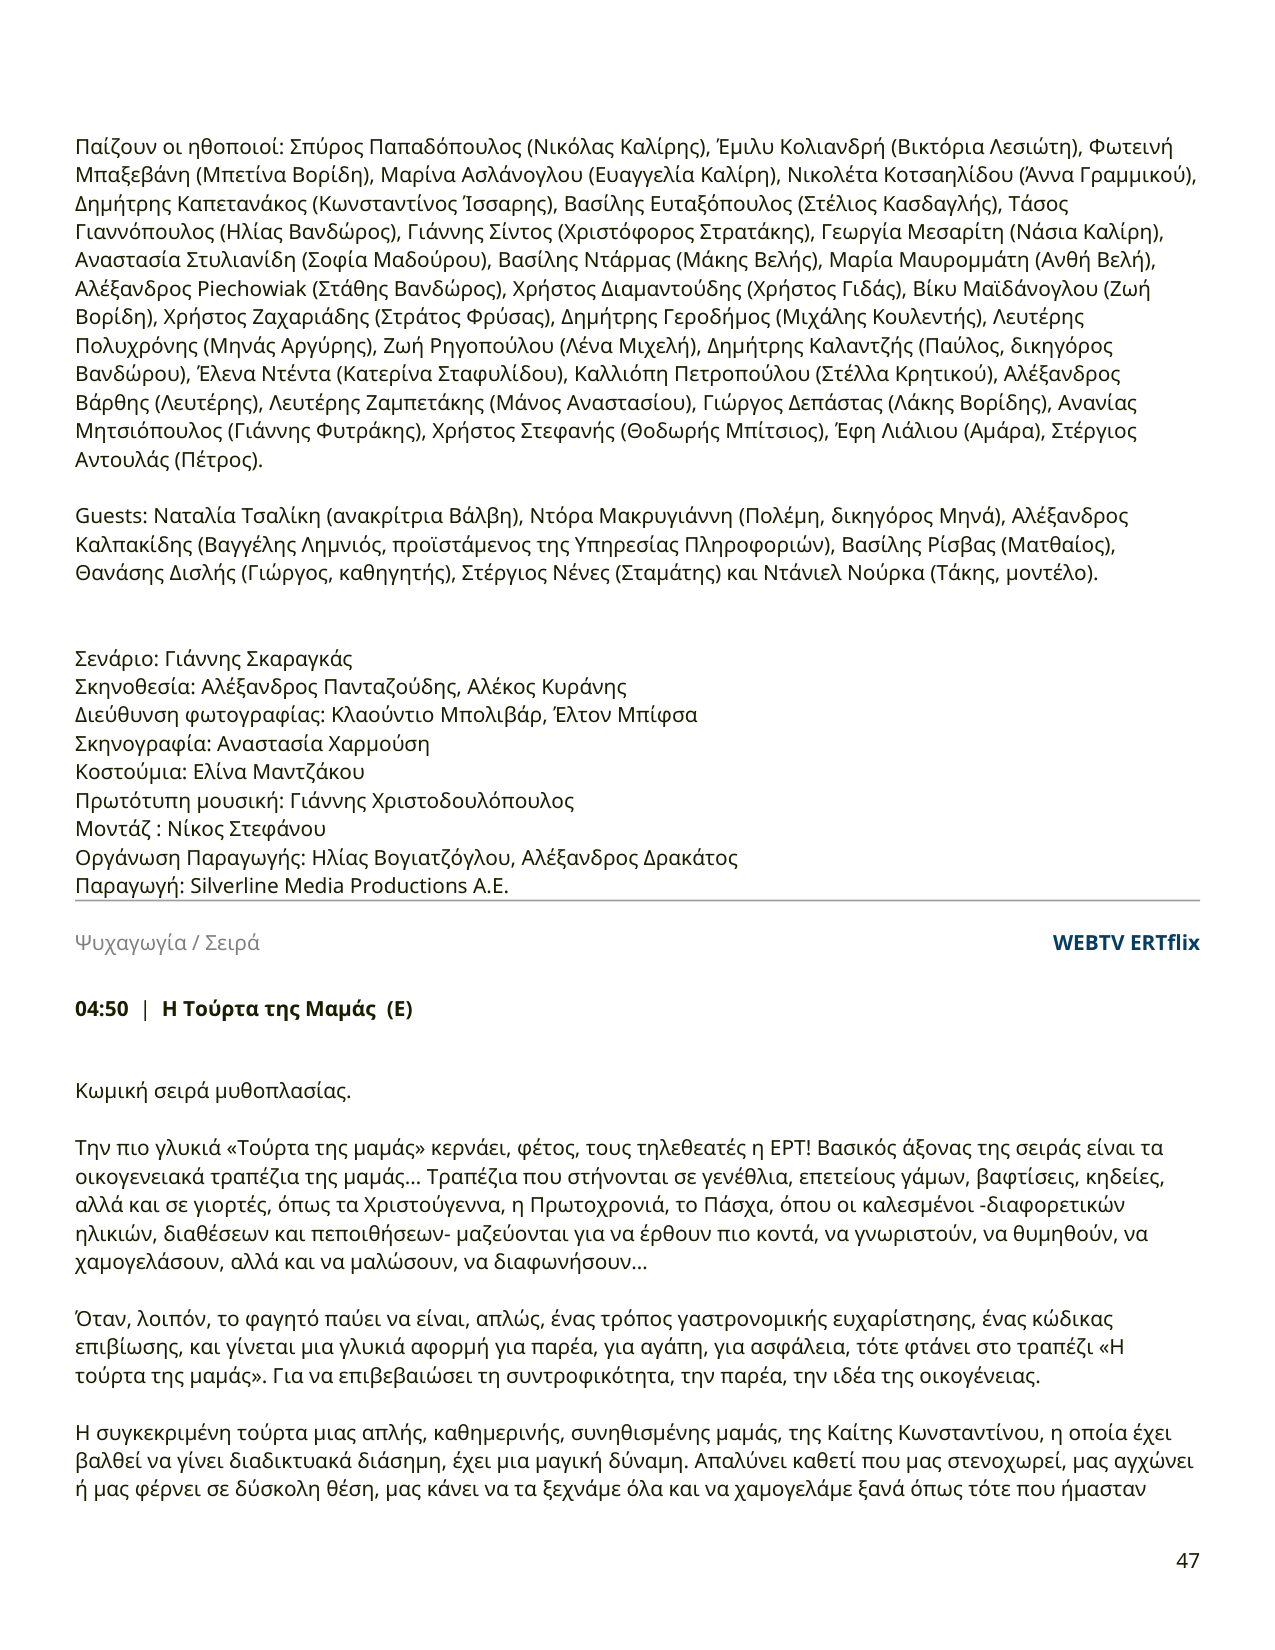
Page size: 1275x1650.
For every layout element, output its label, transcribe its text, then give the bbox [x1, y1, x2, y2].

table_header WEBTV ERTflix [638, 929, 1200, 957]
text 04:50 | Η Τούρτα της Μαμάς (E) [75, 957, 1200, 1051]
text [75, 1076, 1200, 1503]
text Παίζουν οι ηθοποιοί: Σπύρος Παπαδόπουλος (Νικόλας Καλίρης), Έμιλυ Κολιανδρή (Βικτόρια Λεσιώτη), Φωτεινή Μπαξεβάνη (Μπετίνα Βορίδη), Μαρίνα Ασλάνογλου (Ευαγγελία Καλίρη), Νικολέτα Κοτσαηλίδου (Άννα Γραμμικού), Δημήτρης Καπετανάκος (Κωνσταντίνος Ίσσαρης), Βασίλης Ευταξόπουλος (Στέλιος Κασδαγλής), Τάσος Γιαννόπουλος (Ηλίας Βανδώρος), Γιάννης Σίντος (Χριστόφορος Στρατάκης), Γεωργία Μεσαρίτη (Νάσια Καλίρη), Αναστασία Στυλιανίδη (Σοφία Μαδούρου), Βασίλης Ντάρμας (Μάκης Βελής), Μαρία Μαυρομμάτη (Ανθή Βελή), Αλέξανδρος Piechowiak (Στάθης Βανδώρος), Χρήστος Διαμαντούδης (Χρήστος Γιδάς), Βίκυ Μαϊδάνογλου (Ζωή Βορίδη), Χρήστος Ζαχαριάδης (Στράτος Φρύσας), Δημήτρης Γεροδήμος (Μιχάλης Κουλεντής), Λευτέρης Πολυχρόνης (Μηνάς Αργύρης), Ζωή Ρηγοπούλου (Λένα Μιχελή), Δημήτρης Καλαντζής (Παύλος, δικηγόρος Βανδώρου), Έλενα Ντέντα (Κατερίνα Σταφυλίδου), Καλλιόπη Πετροπούλου (Στέλλα Κρητικού), Αλέξανδρος Βάρθης (Λευτέρης), Λευτέρης Ζαμπετάκης (Μάνος Αναστασίου), Γιώργος Δεπάστας (Λάκης Βορίδης), Ανανίας Μητσιόπουλος (Γιάννης Φυτράκης), Χρήστος Στεφανής (Θοδωρής Μπίτσιος), Έφη Λιάλιου (Αμάρα), Στέργιος Αντουλάς (Πέτρος). Guests: Ναταλία Τσαλίκη (ανακρίτρια Βάλβη), Ντόρα Μακρυγιάννη (Πολέμη, δικηγόρος Μηνά), Αλέξανδρος Καλπακίδης (Βαγγέλης Λημνιός, προϊστάμενος της Υπηρεσίας Πληροφοριών), Βασίλης Ρίσβας (Ματθαίος), Θανάσης Δισλής (Γιώργος, καθηγητής), Στέργιος Νένες (Σταμάτης) και Ντάνιελ Νούρκα (Τάκης, μοντέλο). Σενάριο: Γιάννης Σκαραγκάς Σκηνοθεσία: Αλέξανδρος Πανταζούδης, Αλέκος Κυράνης Διεύθυνση φωτογραφίας: Κλαούντιο Μπολιβάρ, Έλτον Μπίφσα Σκηνογραφία: Αναστασία Χαρμούση Κοστούμια: Ελίνα Μαντζάκου Πρωτότυπη μουσική: Γιάννης Χριστοδουλόπουλος Μοντάζ : Νίκος Στεφάνου Οργάνωση Παραγωγής: Ηλίας Βογιατζόγλου, Αλέξανδρος Δρακάτος Παραγωγή: Silverline Media Productions Α.Ε. [75, 75, 1200, 899]
table_header Ψυχαγωγία / Σειρά [75, 929, 637, 957]
